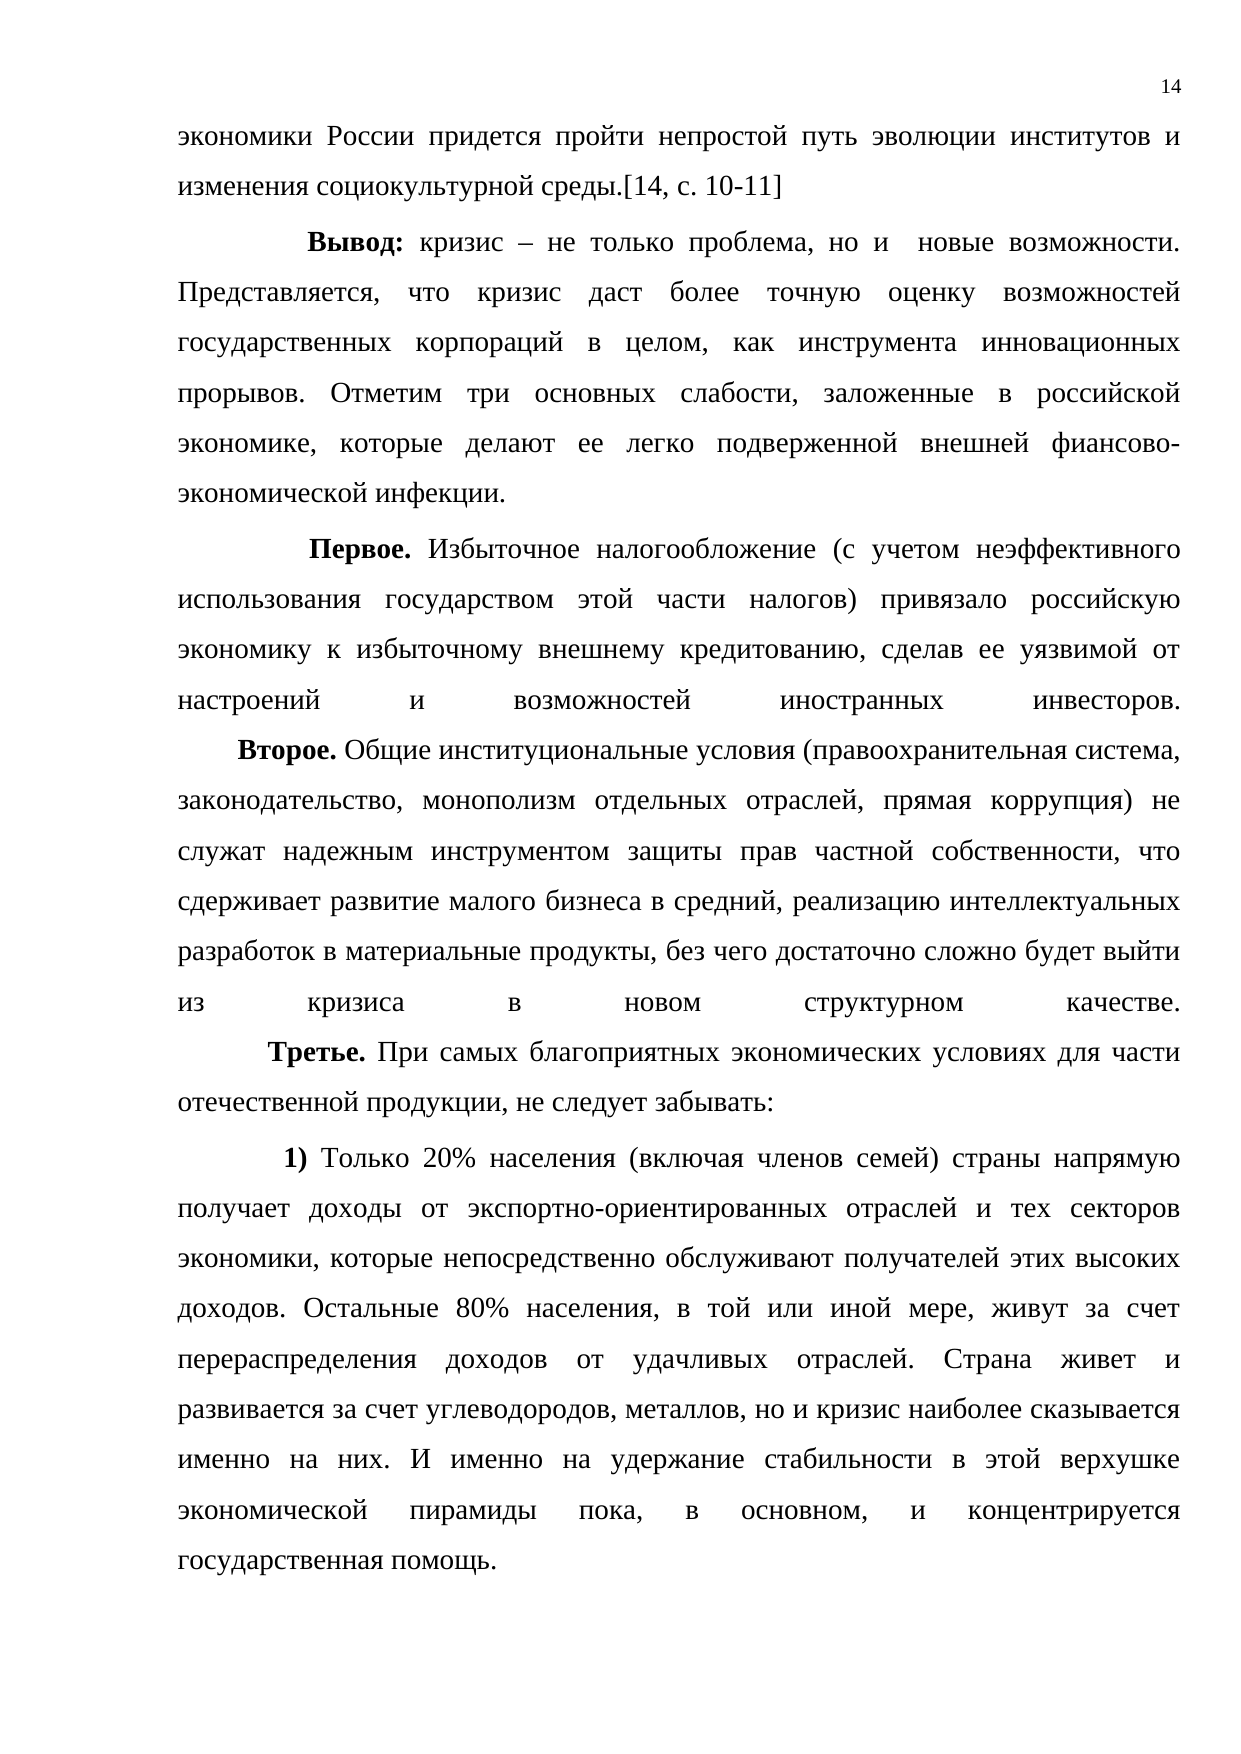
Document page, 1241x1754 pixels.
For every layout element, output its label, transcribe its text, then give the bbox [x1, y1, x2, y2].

text Первое. Избыточное налогообложение (с учетом неэффективного использования государством этой части налогов) привязало российскую экономику к избыточному внешнему кредитованию, сделав ее уязвимой от настроений и возможностей иностранных инвесторов. Второе. Общие институциональные условия (правоохранительная система, законодательство, монополизм отдельных отраслей, прямая коррупция) не служат надежным инструментом защиты прав частной собственности, что сдерживает развитие малого бизнеса в средний, реализацию интеллектуальных разработок в материальные продукты, без чего достаточно сложно будет выйти из кризиса в новом структурном качестве. Третье. При самых благоприятных экономических условиях для части отечественной продукции, не следует забывать: [177, 531, 1181, 1118]
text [177, 118, 1181, 202]
text 1) Только 20% населения (включая членов семей) страны напрямую получает доходы от экспортно-ориентированных отраслей и тех секторов экономики, которые непосредственно обслуживают получателей этих высоких доходов. Остальные 80% населения, в той или иной мере, живут за счет перераспределения доходов от удачливых отраслей. Страна живет и развивается за счет углеводородов, металлов, но и кризис наиболее сказывается именно на них. И именно на удержание стабильности в этой верхушке экономической пирамиды пока, в основном, и концентрируется государственная помощь. [177, 1140, 1181, 1576]
text Вывод: кризис – не только проблема, но и новые возможности. Представляется, что кризис даст более точную оценку возможностей государственных корпораций в целом, как инструмента инновационных прорывов. Отметим три основных слабости, заложенные в российской экономике, которые делают ее легко подверженной внешней фиансово-экономической инфекции. [177, 224, 1181, 509]
